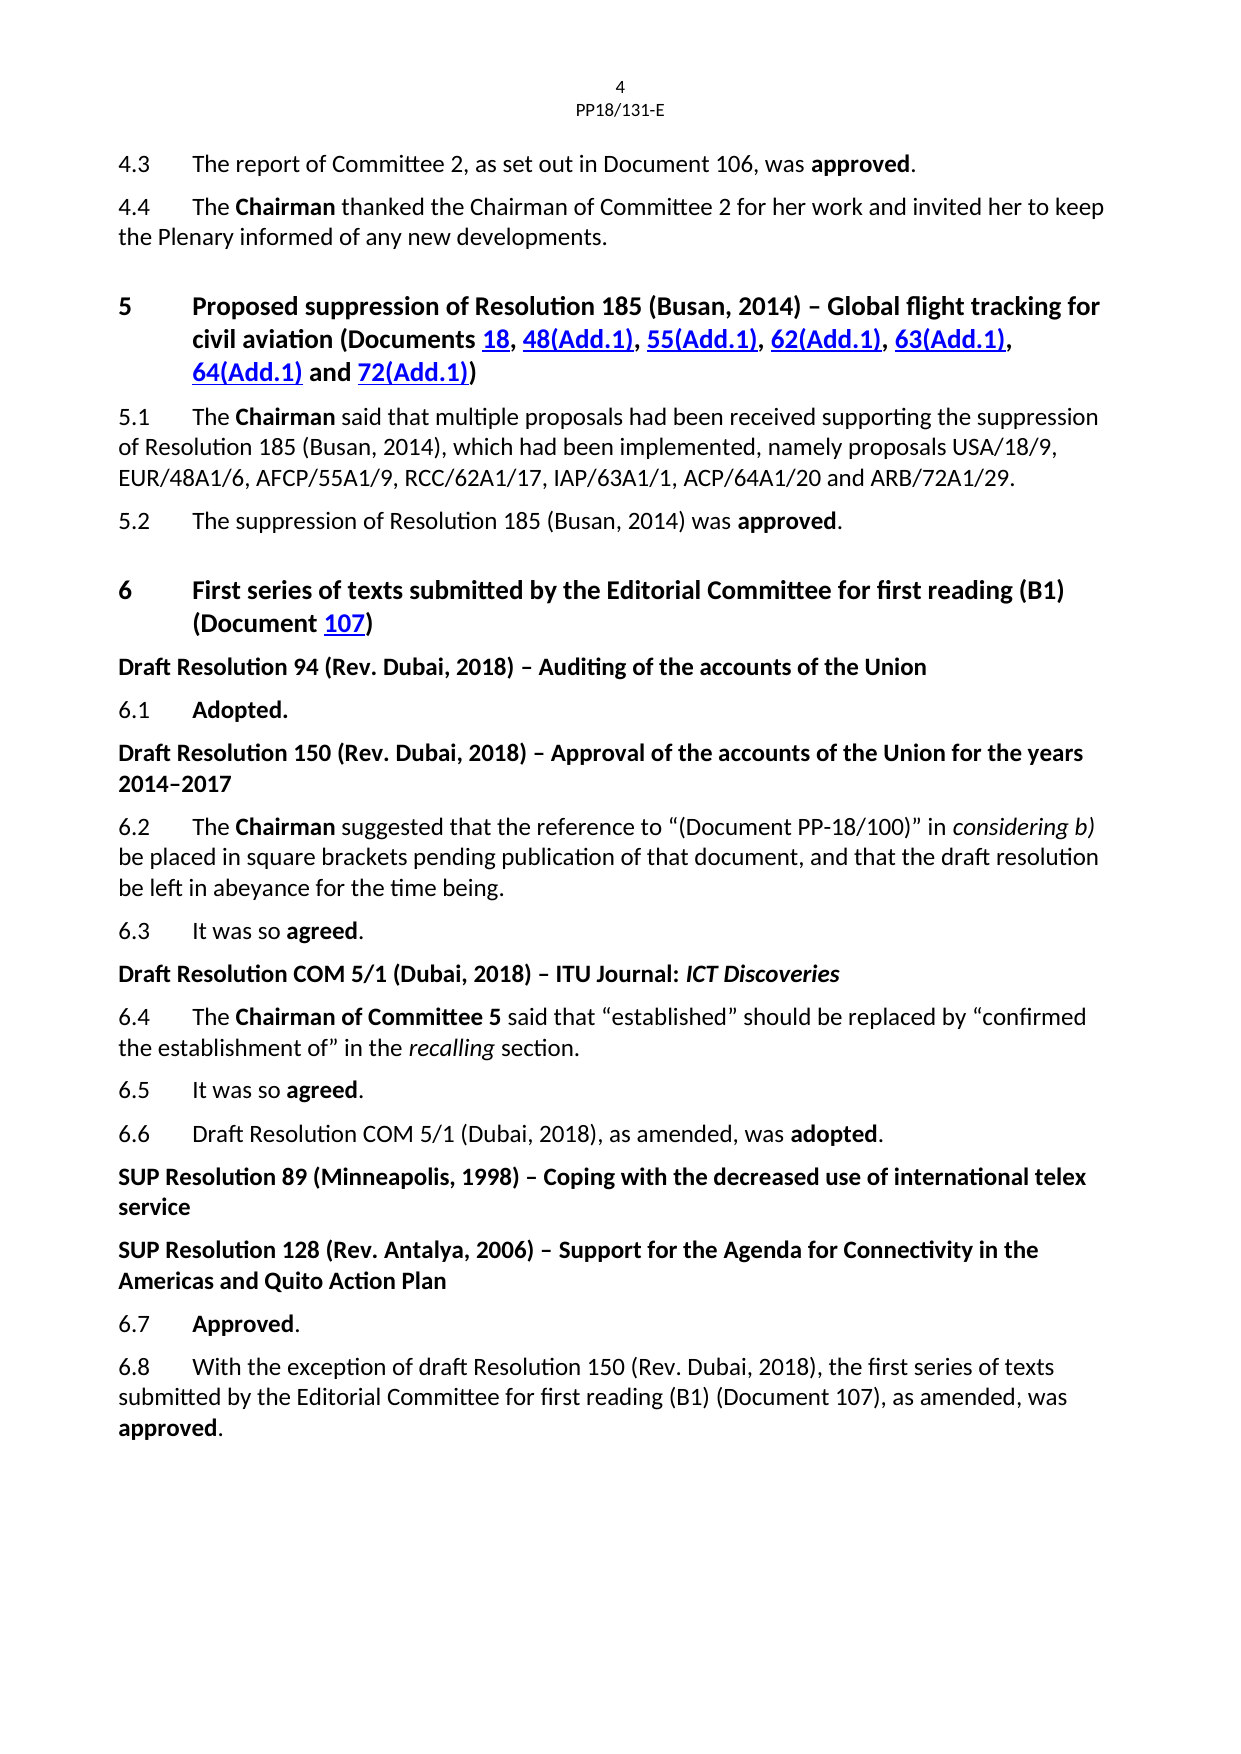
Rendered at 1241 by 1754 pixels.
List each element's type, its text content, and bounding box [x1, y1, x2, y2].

text 6.3 It was so agreed. [118, 915, 1122, 946]
text 6.4 The Chairman of Committee 5 said that “established” should be replaced by “confirmed the establishment of” in the recalling section. [118, 1001, 1122, 1062]
text Draft Resolution 94 (Rev. Dubai, 2018) – Auditing of the accounts of the Union [118, 651, 1122, 682]
text 6.5 It was so agreed. [118, 1075, 1122, 1105]
text 6.1 Adopted. [118, 694, 1122, 725]
text 5 Proposed suppression of Resolution 185 (Busan, 2014) – Global flight tracking for civil aviation (Documents 18, 48(Add.1), 55(Add.1), 62(Add.1), 63(Add.1), 64(Add.1) and 72(Add.1)) [118, 289, 1122, 388]
text Draft Resolution COM 5/1 (Dubai, 2018) – ITU Journal: ICT Discoveries [118, 958, 1122, 989]
text 6 First series of texts submitted by the Editorial Committee for first reading (B1) (Document 107) [118, 573, 1122, 639]
text SUP Resolution 128 (Rev. Antalya, 2006) – Support for the Agenda for Connectivity in the Americas and Quito Action Plan [118, 1234, 1122, 1295]
text 6.7 Approved. [118, 1308, 1122, 1338]
text 5.1 The Chairman said that multiple proposals had been received supporting the suppression of Resolution 185 (Busan, 2014), which had been implemented, namely proposals USA/18/9, EUR/48A1/6, AFCP/55A1/9, RCC/62A1/17, IAP/63A1/1, ACP/64A1/20 and ARB/72A1/29. [118, 401, 1122, 492]
text 6.8 With the exception of draft Resolution 150 (Rev. Dubai, 2018), the first series of texts submitted by the Editorial Committee for first reading (B1) (Document 107), as amended, was approved. [118, 1351, 1122, 1442]
text 5.2 The suppression of Resolution 185 (Busan, 2014) was approved. [118, 505, 1122, 535]
text SUP Resolution 89 (Minneapolis, 1998) – Coping with the decreased use of international telex service [118, 1161, 1122, 1222]
text 4.4 The Chairman thanked the Chairman of Committee 2 for her work and invited her to keep the Plenary informed of any new developments. [118, 191, 1122, 252]
text 4.3 The report of Committee 2, as set out in Document 106, was approved. [118, 148, 1122, 178]
text 6.6 Draft Resolution COM 5/1 (Dubai, 2018), as amended, was adopted. [118, 1118, 1122, 1148]
text Draft Resolution 150 (Rev. Dubai, 2018) – Approval of the accounts of the Union for the years 2014–2017 [118, 737, 1122, 798]
text 6.2 The Chairman suggested that the reference to “(Document PP-18/100)” in considering b) be placed in square brackets pending publication of that document, and that the draft resolution be left in abeyance for the time being. [118, 811, 1122, 903]
